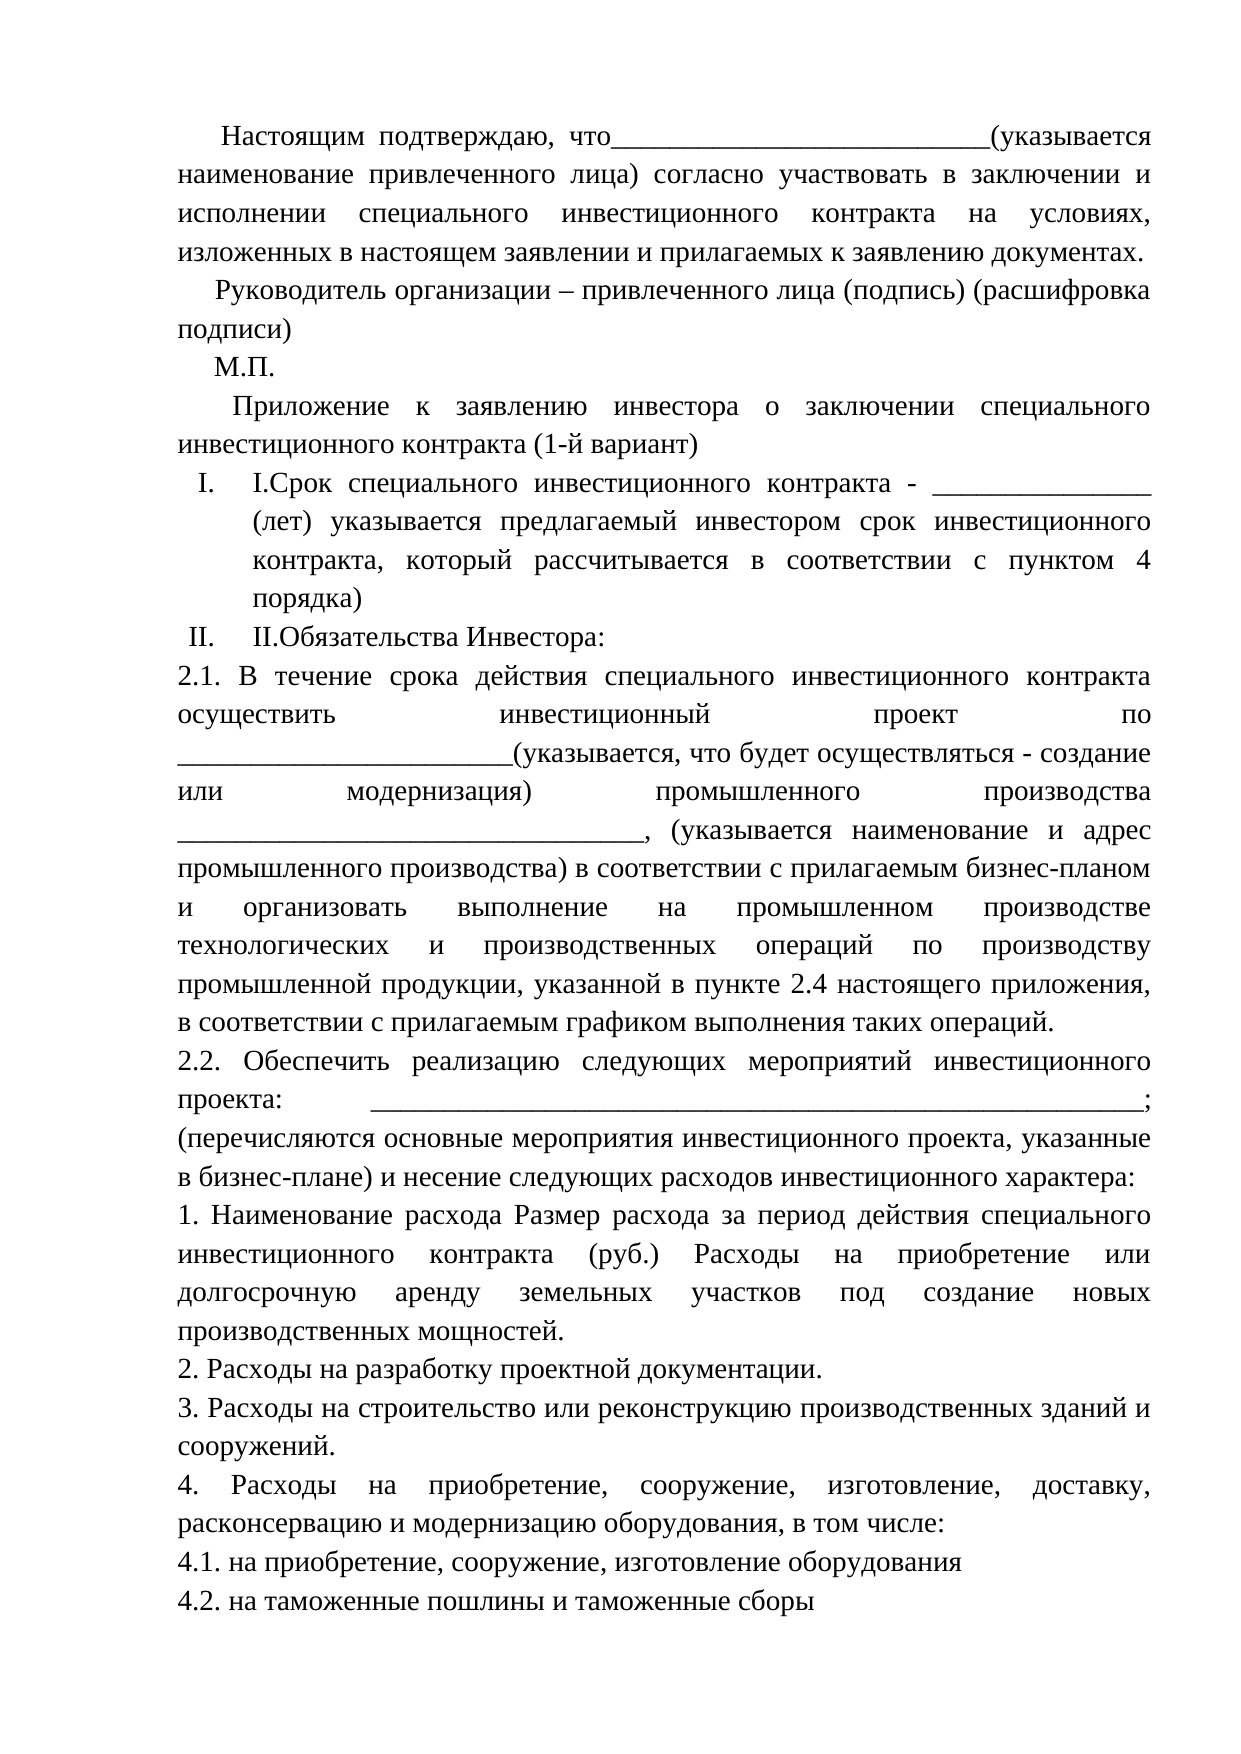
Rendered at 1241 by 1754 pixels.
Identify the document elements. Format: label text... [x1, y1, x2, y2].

text Приложение к заявлению инвестора о заключении специального инвестиционного контракта (1-й вариант) [177, 388, 1152, 460]
text Настоящим подтверждаю, что__________________________(указывается наименование привлеченного лица) согласно участвовать в заключении и исполнении специального инвестиционного контракта на условиях, изложенных в настоящем заявлении и прилагаемых к заявлению документах. [177, 118, 1152, 267]
text 2. Расходы на разработку проектной документации. [177, 1351, 1152, 1385]
list I.Срок специального инвестиционного контракта - _______________ (лет) указывается предлагаемый инвестором срок инвестиционного контракта, который рассчитывается в соответствии с пунктом 4 порядка) [215, 465, 1152, 614]
text 4.1. на приобретение, сооружение, изготовление оборудования [177, 1544, 1152, 1578]
text 2.1. В течение срока действия специального инвестиционного контракта осуществить инвестиционный проект по _______________________(указывается, что будет осуществляться - создание или модернизация) промышленного производства ________________________________, (указывается наименование и адрес промышленного производства) в соответствии с прилагаемым бизнес-планом и организовать выполнение на промышленном производстве технологических и производственных операций по производству промышленной продукции, указанной в пункте 2.4 настоящего приложения, в соответствии с прилагаемым графиком выполнения таких операций. [177, 658, 1152, 1038]
text 3. Расходы на строительство или реконструкцию производственных зданий и сооружений. [177, 1390, 1152, 1462]
text 2.2. Обеспечить реализацию следующих мероприятий инвестиционного проекта: _____________________________________________________; (перечисляются основные мероприятия инвестиционного проекта, указанные в бизнес-плане) и несение следующих расходов инвестиционного характера: [177, 1043, 1152, 1192]
text 4.2. на таможенные пошлины и таможенные сборы [177, 1583, 1152, 1616]
text 1. Наименование расхода Размер расхода за период действия специального инвестиционного контракта (руб.) Расходы на приобретение или долгосрочную аренду земельных участков под создание новых производственных мощностей. [177, 1197, 1152, 1346]
text Руководитель организации – привлеченного лица (подпись) (расшифровка подписи) [177, 272, 1152, 344]
text М.П. [177, 349, 1152, 383]
text 4. Расходы на приобретение, сооружение, изготовление, доставку, расконсервацию и модернизацию оборудования, в том числе: [177, 1467, 1152, 1539]
list II.Обязательства Инвестора: [215, 619, 1152, 653]
